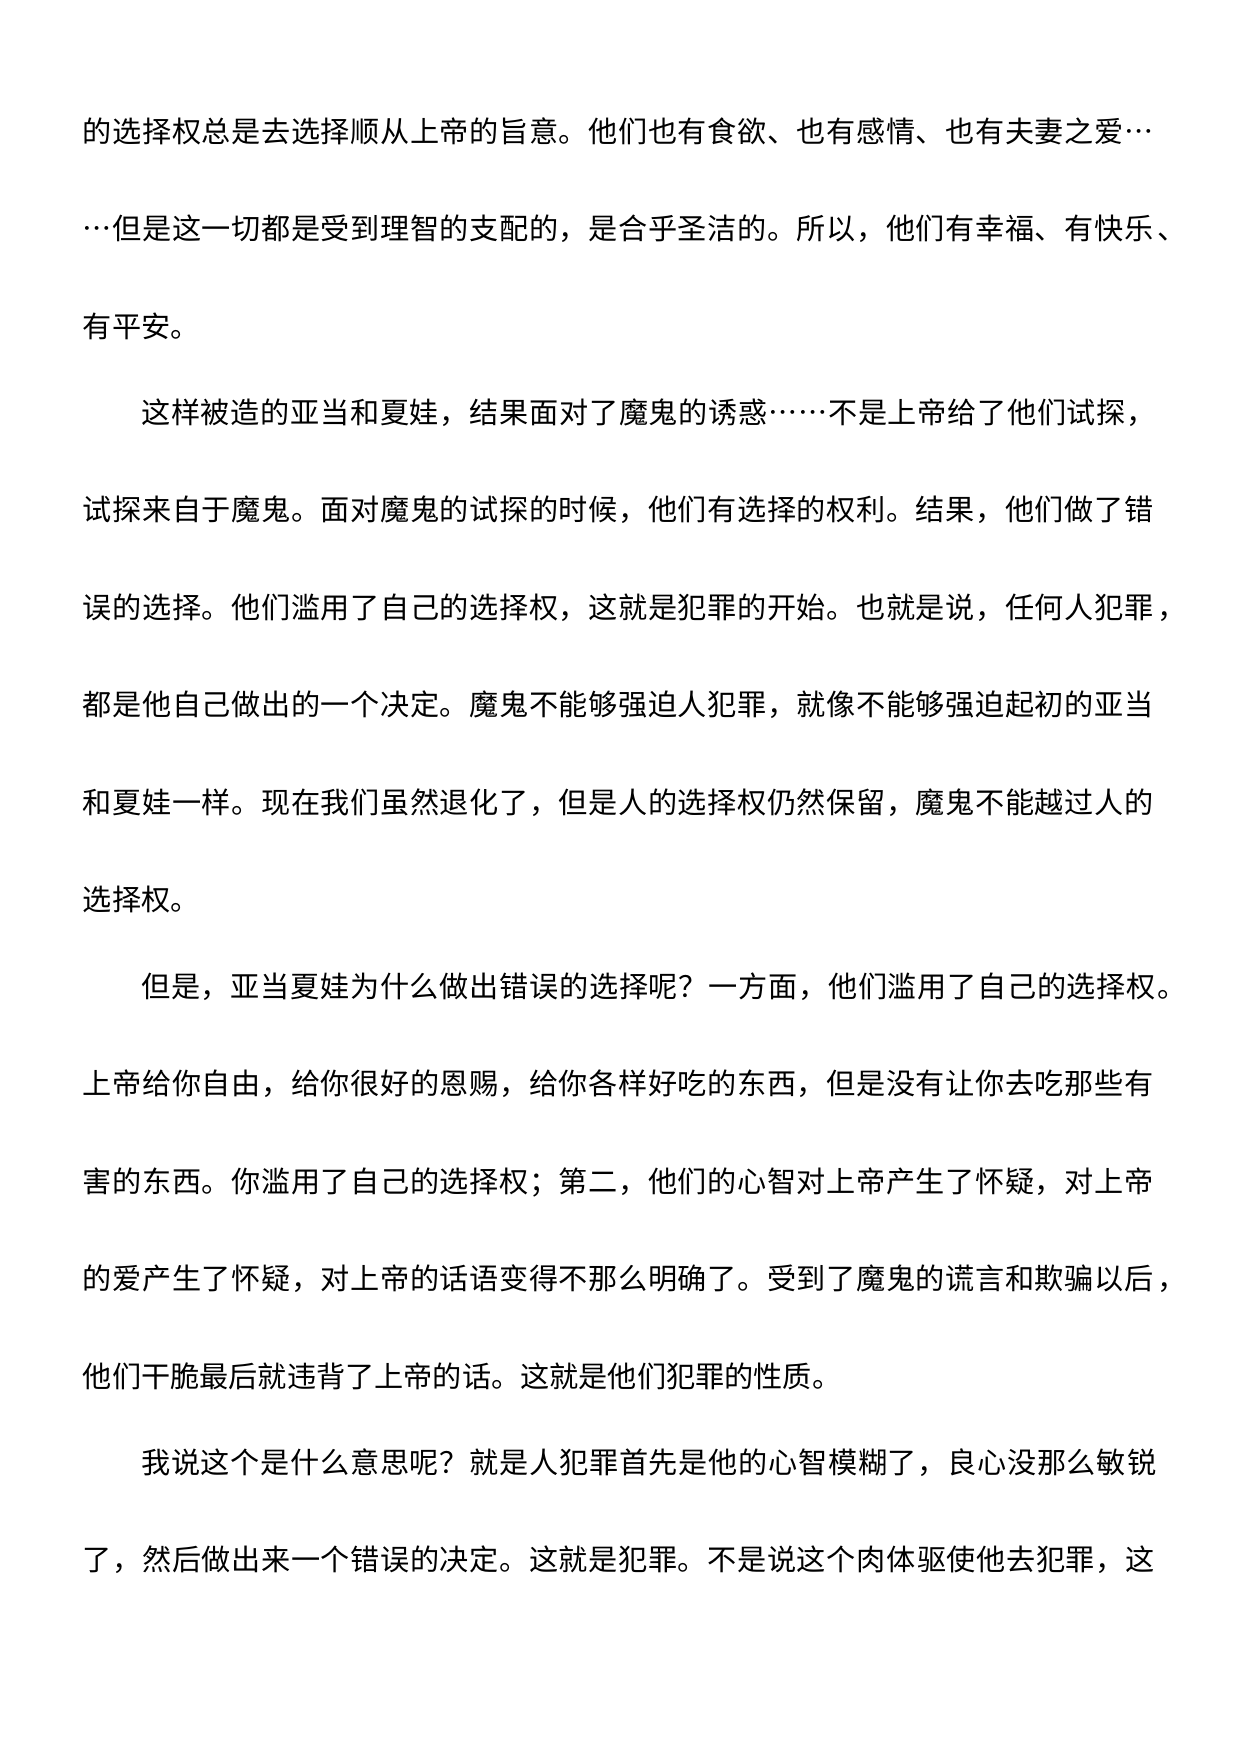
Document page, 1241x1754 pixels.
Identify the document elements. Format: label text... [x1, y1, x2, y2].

text 这样被造的亚当和夏娃，结果面对了魔鬼的诱惑……不是上帝给了他们试探，试探来自于魔鬼。面对魔鬼的试探的时候，他们有选择的权利。结果，他们做了错误的选择。他们滥用了自己的选择权，这就是犯罪的开始。也就是说，任何人犯罪，都是他自己做出的一个决定。魔鬼不能够强迫人犯罪，就像不能够强迫起初的亚当和夏娃一样。现在我们虽然退化了，但是人的选择权仍然保留，魔鬼不能越过人的选择权。 [83, 378, 1157, 931]
text 但是，亚当夏娃为什么做出错误的选择呢？一方面，他们滥用了自己的选择权。上帝给你自由，给你很好的恩赐，给你各样好吃的东西，但是没有让你去吃那些有害的东西。你滥用了自己的选择权；第二，他们的心智对上帝产生了怀疑，对上帝的爱产生了怀疑，对上帝的话语变得不那么明确了。受到了魔鬼的谎言和欺骗以后，他们干脆最后就违背了上帝的话。这就是他们犯罪的性质。 [83, 952, 1157, 1407]
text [83, 1428, 1157, 1590]
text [83, 97, 1157, 357]
